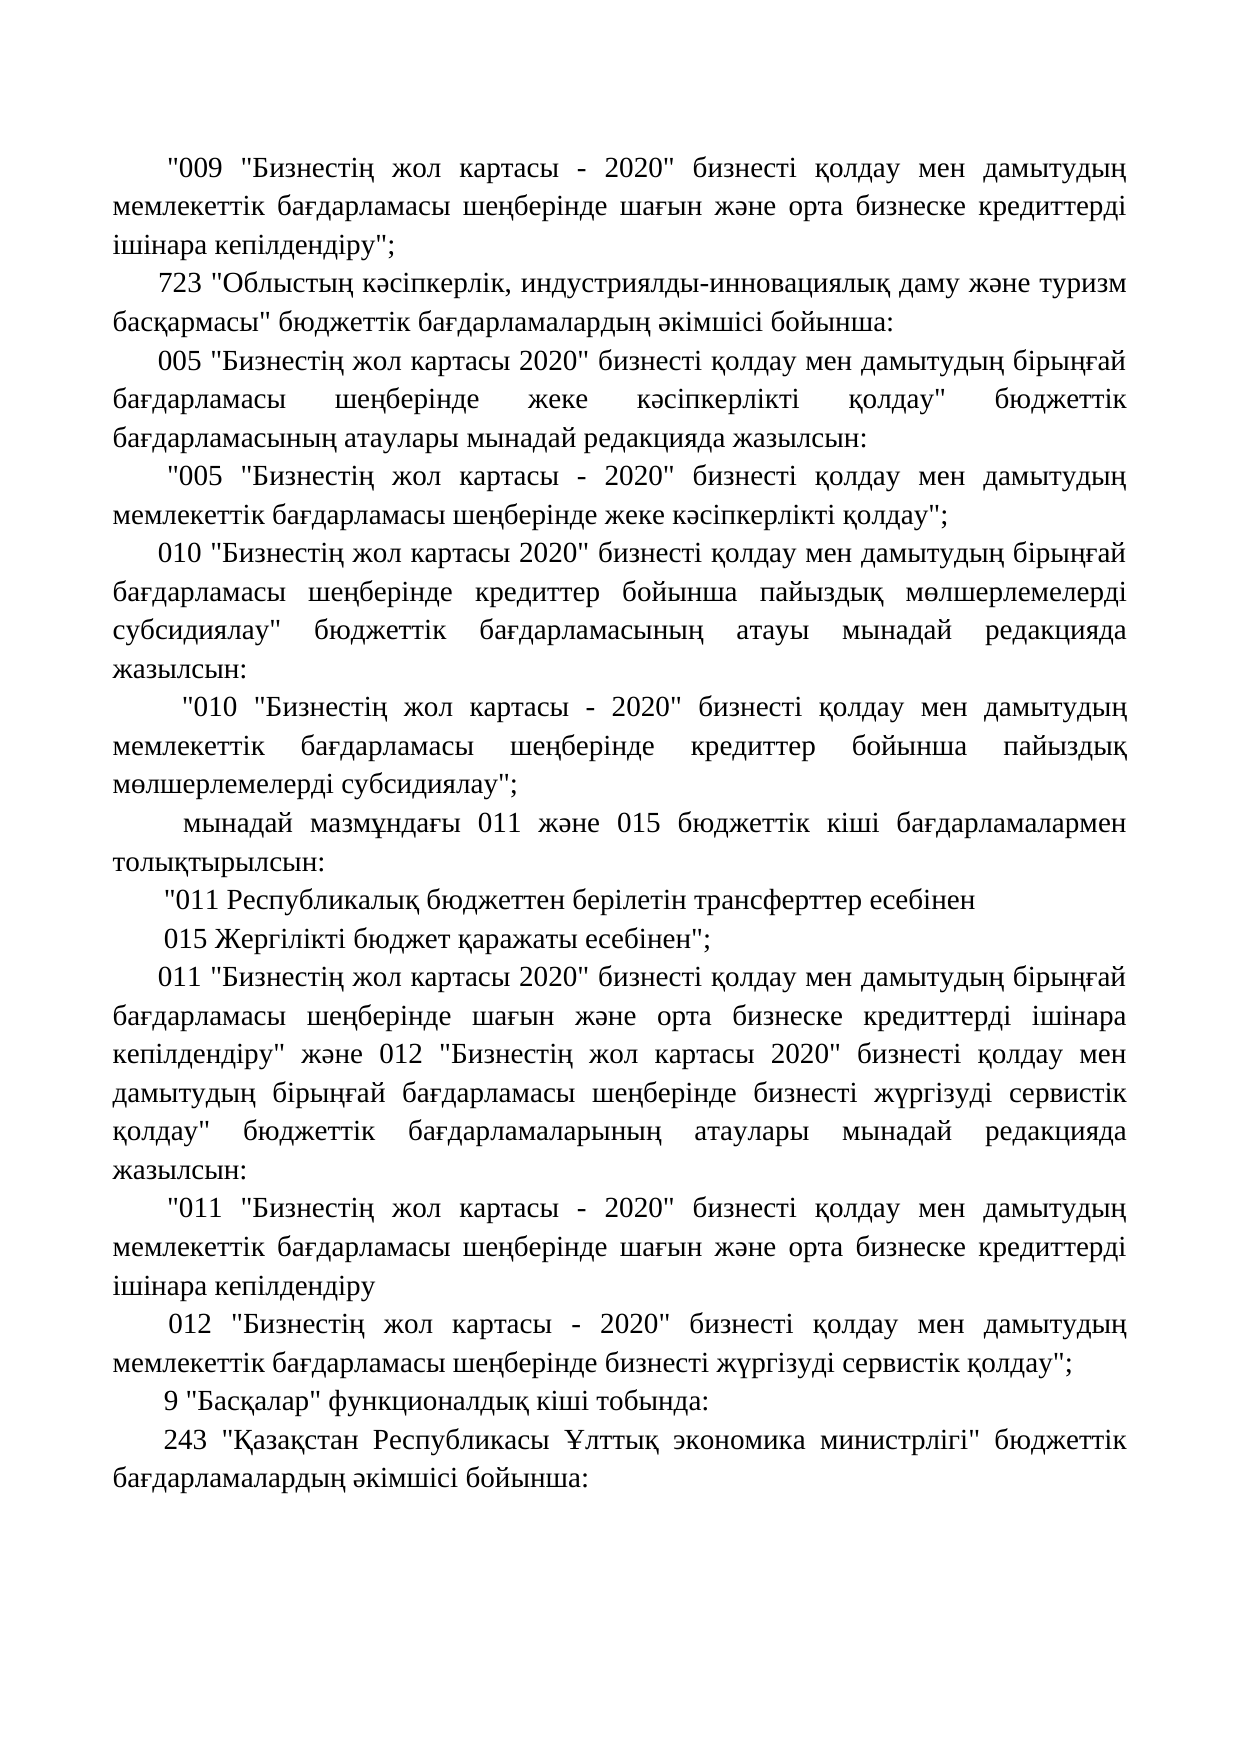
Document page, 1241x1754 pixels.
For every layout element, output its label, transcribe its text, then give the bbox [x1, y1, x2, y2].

text "011 "Бизнестің жол картасы - 2020" бизнесті қолдау мен дамытудың мемлекеттік бағдарламасы шеңберінде шағын және орта бизнеске кредиттерді ішінара кепілдендіру [112, 1191, 1128, 1301]
text "005 "Бизнестің жол картасы - 2020" бизнесті қолдау мен дамытудың мемлекеттік бағдарламасы шеңберінде жеке кәсіпкерлікті қолдау"; [112, 458, 1128, 530]
text 723 "Облыстың кәсіпкерлік, индустриялды-инновациялық даму және туризм басқармасы" бюджеттік бағдарламалардың әкімшісі бойынша: [112, 266, 1128, 338]
text 243 "Қазақстан Республикасы Ұлттық экономика министрлігі" бюджеттік бағдарламалардың әкімшісі бойынша: [112, 1422, 1128, 1494]
text мынадай мазмұндағы 011 және 015 бюджеттік кіші бағдарламалармен толықтырылсын: [112, 805, 1128, 877]
text 012 "Бизнестің жол картасы - 2020" бизнесті қолдау мен дамытудың мемлекеттік бағдарламасы шеңберінде бизнесті жүргізуді сервистік қолдау"; [112, 1306, 1128, 1378]
text 005 "Бизнестің жол картасы 2020" бизнесті қолдау мен дамытудың бірыңғай бағдарламасы шеңберінде жеке кәсіпкерлікті қолдау" бюджеттік бағдарламасының атаулары мынадай редакцияда жазылсын: [112, 343, 1128, 453]
text 010 "Бизнестің жол картасы 2020" бизнесті қолдау мен дамытудың бірыңғай бағдарламасы шеңберінде кредиттер бойынша пайыздық мөлшерлемелерді субсидиялау" бюджеттік бағдарламасының атауы мынадай редакцияда жазылсын: [112, 535, 1128, 684]
text 9 "Басқалар" функционалдық кіші тобында: [112, 1383, 1128, 1417]
text "009 "Бизнестің жол картасы - 2020" бизнесті қолдау мен дамытудың мемлекеттік бағдарламасы шеңберінде шағын және орта бизнеске кредиттерді ішінара кепілдендіру"; [112, 150, 1128, 261]
text 015 Жергілікті бюджет қаражаты есебінен"; [112, 921, 1128, 954]
text "011 Республикалық бюджеттен берілетін трансферттер есебiнен [112, 882, 1128, 916]
text 011 "Бизнестің жол картасы 2020" бизнесті қолдау мен дамытудың бірыңғай бағдарламасы шеңберінде шағын және орта бизнеске кредиттерді ішінара кепілдендіру" және 012 "Бизнестің жол картасы 2020" бизнесті қолдау мен дамытудың бірыңғай бағдарламасы шеңберінде бизнесті жүргізуді сервистік қолдау" бюджеттік бағдарламаларының атаулары мынадай редакцияда жазылсын: [112, 959, 1128, 1186]
text "010 "Бизнестің жол картасы - 2020" бизнесті қолдау мен дамытудың мемлекеттік бағдарламасы шеңберінде кредиттер бойынша пайыздық мөлшерлемелерді субсидиялау"; [112, 689, 1128, 800]
